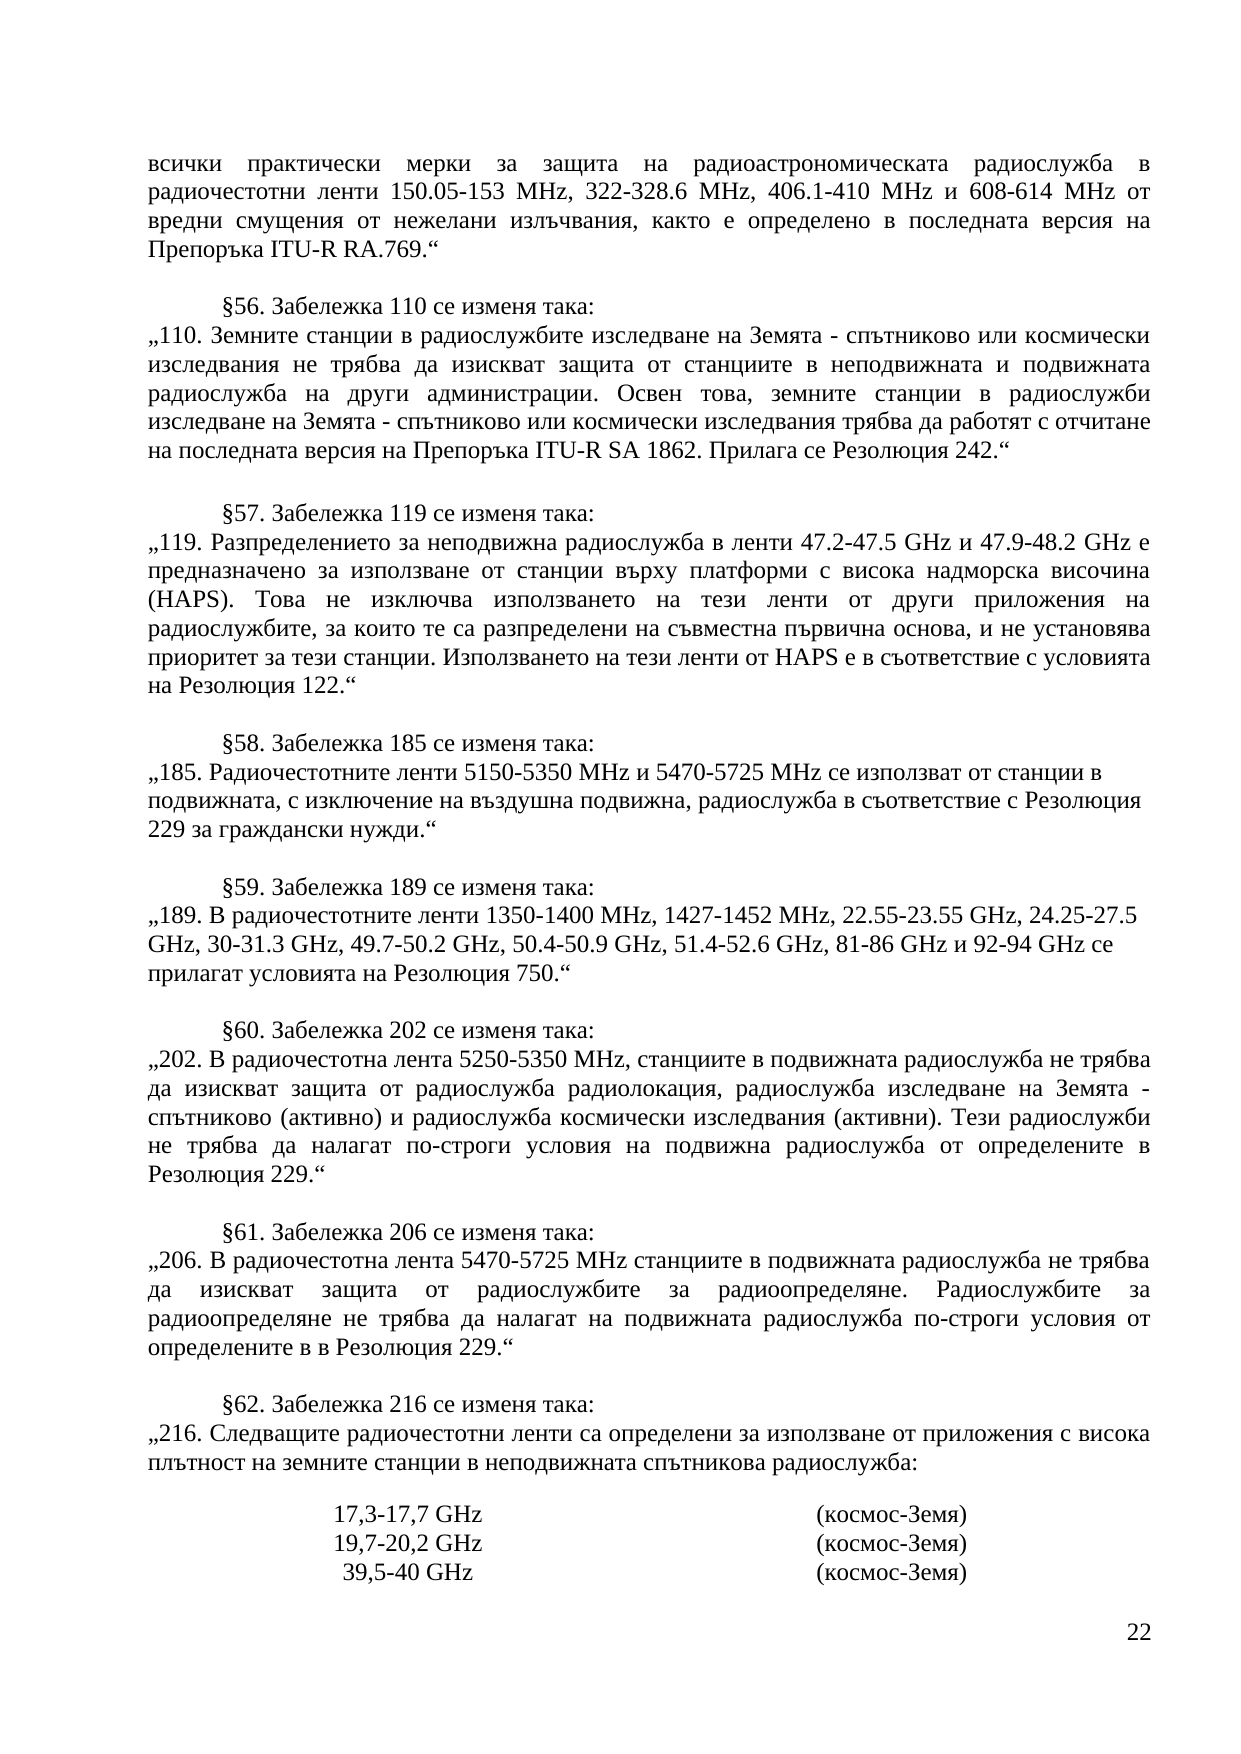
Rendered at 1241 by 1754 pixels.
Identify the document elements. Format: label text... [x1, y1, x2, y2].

text §59. Забележка 189 се изменя така: [148, 872, 1152, 901]
text §61. Забележка 206 се изменя така: [148, 1217, 1152, 1246]
text „119. Разпределението за неподвижна радиослужба в ленти 47.2-47.5 GHz и 47.9-48.2 GHz е предназначено за използване от станции върху платформи с висока надморска височина (HAPS). Това не изключва използването на тези ленти от други приложения на радиослужбите, за които те са разпределени на съвместна първична основа, и не установява приоритет за тези станции. Използването на тези ленти от HAPS е в съответствие с условията на Резолюция 122.“ [148, 527, 1152, 699]
text §56. Забележка 110 се изменя така: [148, 291, 1152, 320]
text „185. Радиочестотните ленти 5150-5350 MHz и 5470-5725 MHz се използват от станции в подвижната, с изключение на въздушна подвижна, радиослужба в съответствие с Резолюция 229 за граждански нужди.“ [148, 757, 1152, 843]
table_cell (космос-Земя) [650, 1557, 1133, 1586]
table_cell (космос-Земя) [650, 1528, 1133, 1557]
table_cell 19,7-20,2 GHz [166, 1528, 649, 1557]
text §58. Забележка 185 се изменя така: [148, 728, 1152, 757]
text §62. Забележка 216 се изменя така: [148, 1389, 1152, 1418]
text §60. Забележка 202 се изменя така: [148, 1016, 1152, 1044]
text §57. Забележка 119 се изменя така: [148, 498, 1152, 527]
text „202. В радиочестотна лента 5250-5350 MHz, станциите в подвижната радиослужба не трябва да изискват защита от радиослужба радиолокация, радиослужба изследване на Земята - спътниково (активно) и радиослужба космически изследвания (активни). Тези радиослужби не трябва да налагат по-строги условия на подвижна радиослужба от определените в Резолюция 229.“ [148, 1044, 1152, 1188]
text „189. В радиочестотните ленти 1350-1400 MHz, 1427-1452 MHz, 22.55-23.55 GHz, 24.25-27.5 GHz, 30-31.3 GHz, 49.7-50.2 GHz, 50.4-50.9 GHz, 51.4-52.6 GHz, 81-86 GHz и 92-94 GHz се прилагат условията на Резолюция 750.“ [148, 901, 1152, 987]
table_header (космос-Земя) [650, 1500, 1133, 1528]
text „216. Следващите радиочестотни ленти са определени за използване от приложения с висока плътност на земните станции в неподвижната спътникова радиослужба: [148, 1418, 1152, 1476]
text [148, 148, 1152, 263]
text „206. В радиочестотна лента 5470-5725 MHz станциите в подвижната радиослужба не трябва да изискват защита от радиослужбите за радиоопределяне. Радиослужбите за радиоопределяне не трябва да налагат на подвижната радиослужба по-строги условия от определените в в Резолюция 229.“ [148, 1246, 1152, 1361]
text „110. Земните станции в радиослужбите изследване на Земята - спътниково или космически изследвания не трябва да изискват защита от станциите в неподвижната и подвижната радиослужба на други администрации. Освен това, земните станции в радиослужби изследване на Земята - спътниково или космически изследвания трябва да работят с отчитане на последната версия на Препоръка ITU-R SA 1862. Прилага се Резолюция 242.“ [148, 320, 1152, 464]
table_header 17,3-17,7 GHz [166, 1500, 649, 1528]
table_cell 39,5-40 GHz [166, 1557, 649, 1586]
